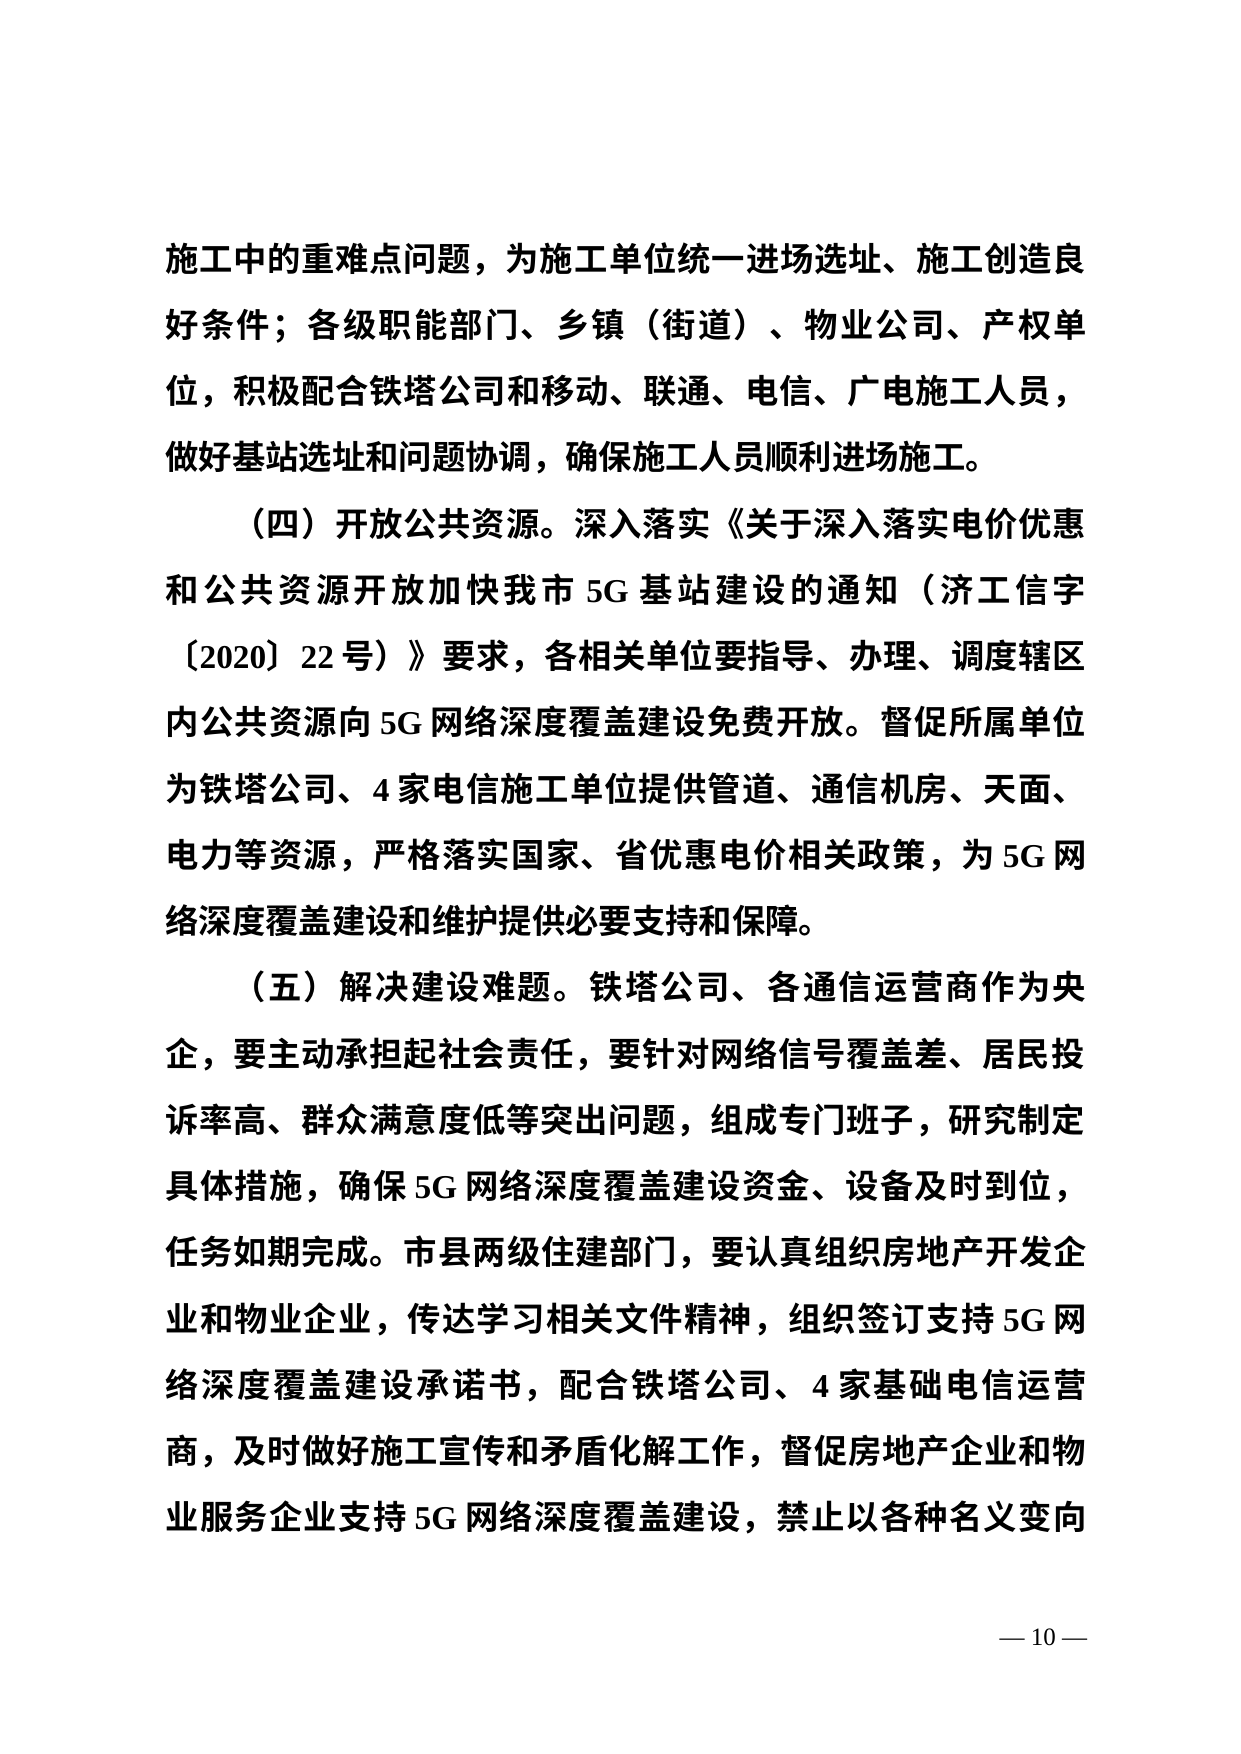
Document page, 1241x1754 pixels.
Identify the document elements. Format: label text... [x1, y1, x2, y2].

text （四）开放公共资源。深入落实《关于深入落实电价优惠和公共资源开放加快我市5G基站建设的通知（济工信字〔2020〕22号）》要求，各相关单位要指导、办理、调度辖区内公共资源向5G网络深度覆盖建设免费开放。督促所属单位为铁塔公司、4家电信施工单位提供管道、通信机房、天面、电力等资源，严格落实国家、省优惠电价相关政策，为5G网络深度覆盖建设和维护提供必要支持和保障。 [165, 488, 1087, 952]
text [165, 952, 1087, 1548]
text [165, 223, 1087, 488]
